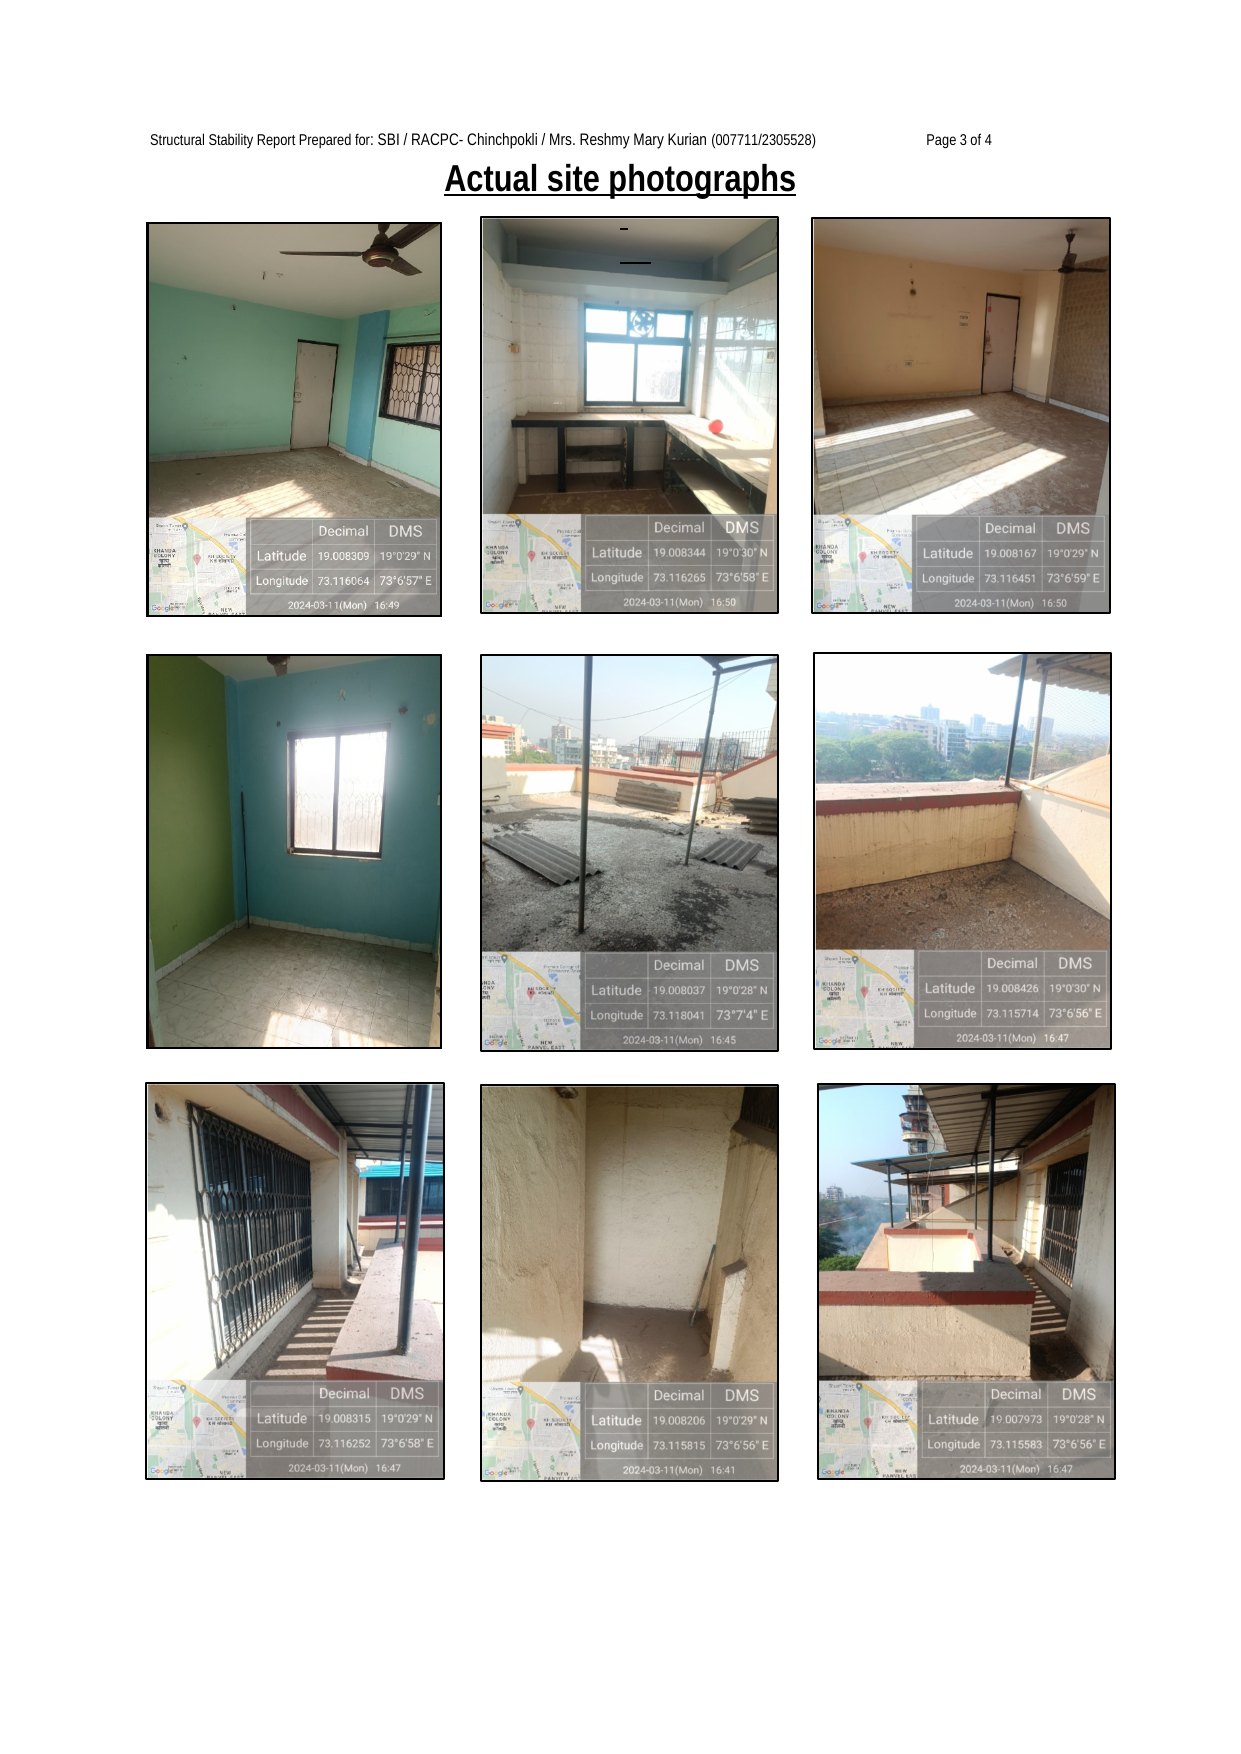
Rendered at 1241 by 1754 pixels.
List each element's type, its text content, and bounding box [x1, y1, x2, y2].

text Actual site photographs [150, 156, 1090, 199]
picture [149, 656, 440, 1047]
picture [814, 219, 1109, 612]
picture [816, 654, 1110, 1047]
picture [482, 656, 777, 1049]
picture [483, 219, 777, 611]
picture [819, 1085, 1114, 1478]
picture [148, 1085, 443, 1477]
picture [482, 1087, 777, 1479]
picture [149, 224, 440, 615]
